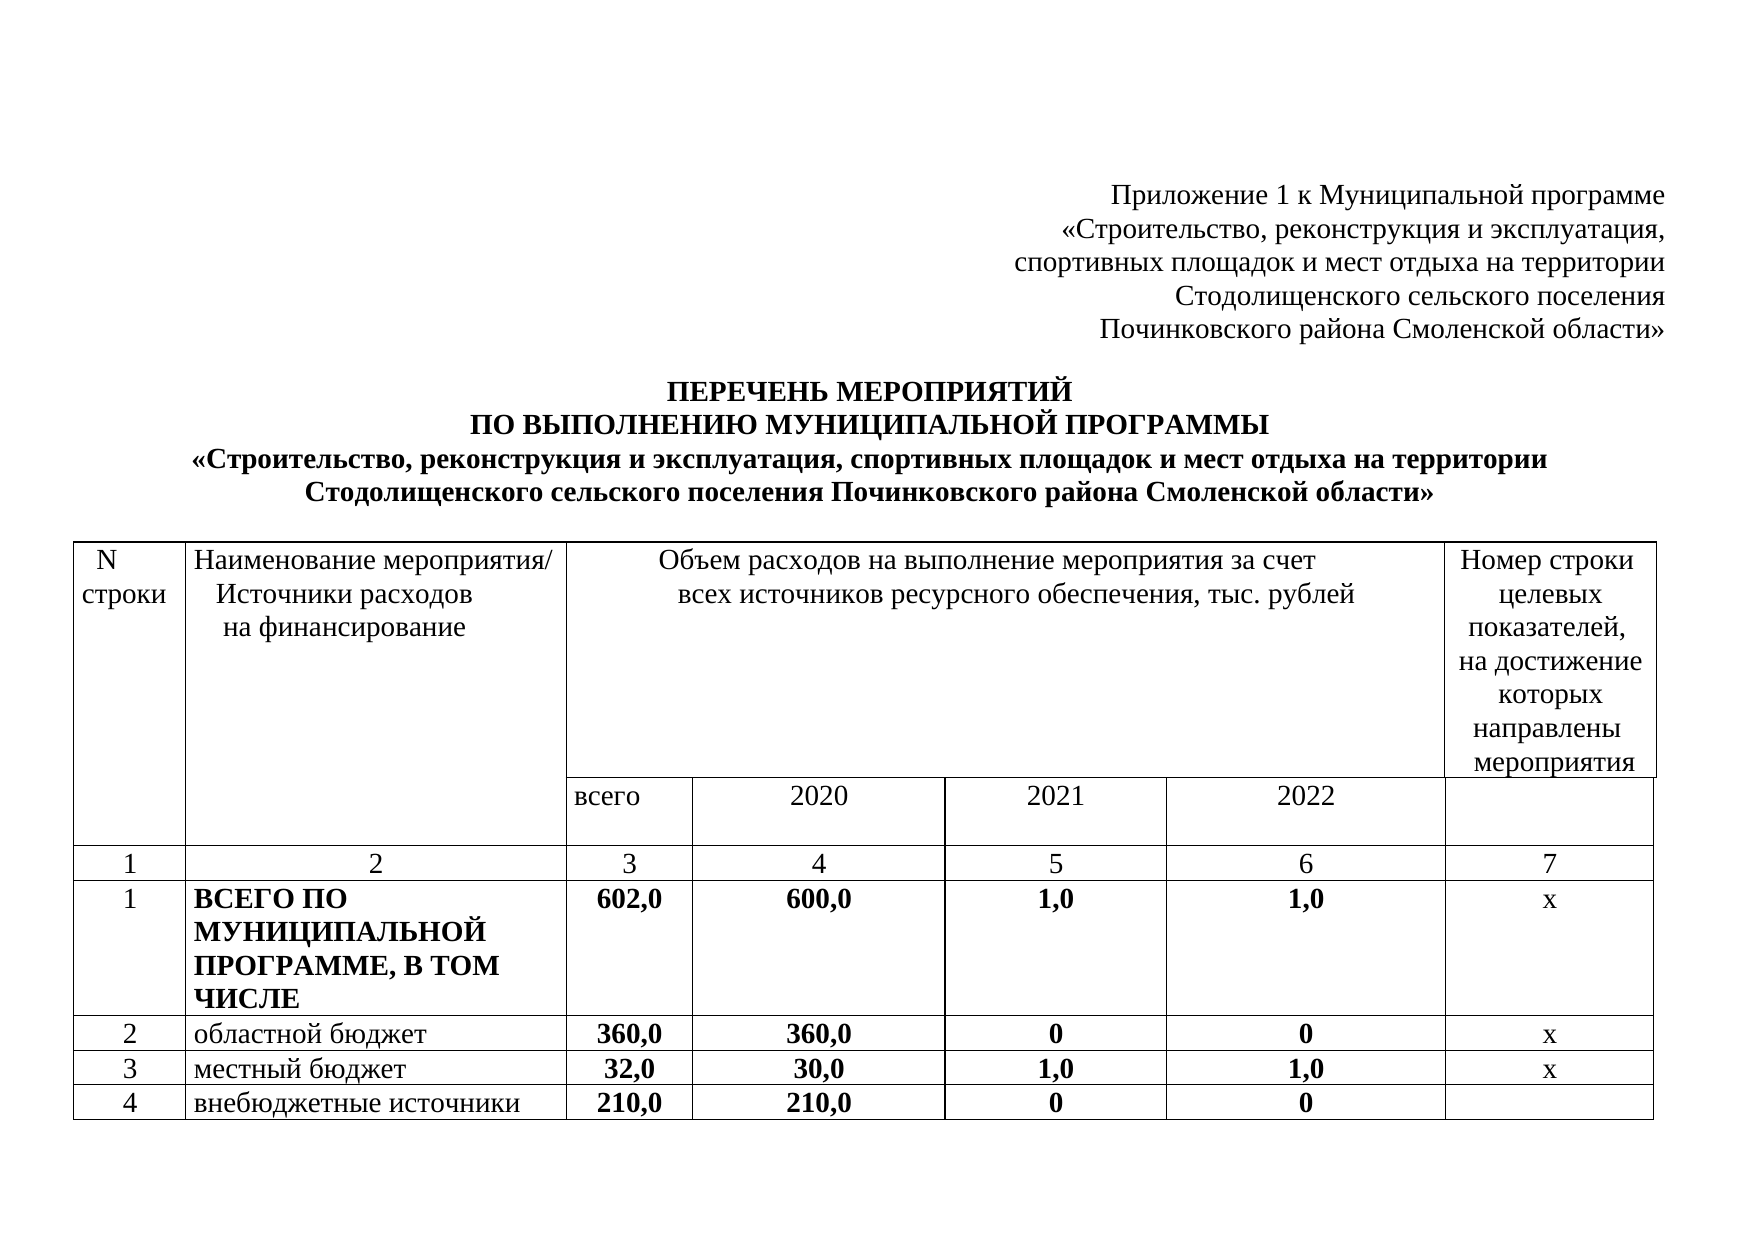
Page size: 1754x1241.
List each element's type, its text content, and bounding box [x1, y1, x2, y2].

table_cell областной бюджет [186, 1016, 566, 1050]
table_cell 1,0 [1167, 1051, 1445, 1084]
table_cell 360,0 [567, 1016, 692, 1050]
text спортивных площадок и мест отдыха на территории [74, 244, 1665, 278]
table_cell 6 [1167, 846, 1445, 880]
table_cell 30,0 [693, 1051, 944, 1084]
table_cell [1446, 1085, 1653, 1119]
table_cell 1 [74, 846, 185, 880]
table_cell 210,0 [567, 1085, 692, 1119]
table_cell 0 [1167, 1085, 1445, 1119]
table_header Наименование мероприятия/ Источники расходов на финансирование [186, 543, 566, 845]
table_cell 2 [186, 846, 566, 880]
text ПЕРЕЧЕНЬ МЕРОПРИЯТИЙ [74, 374, 1665, 407]
table_cell местный бюджет [186, 1051, 566, 1084]
table_header Номер строки целевых показателей, на достижение которых направлены мероприятия [1445, 543, 1656, 777]
table_cell 210,0 [693, 1085, 944, 1119]
table_cell 1,0 [1167, 881, 1445, 1015]
table_header Объем расходов на выполнение мероприятия за счет всех источников ресурсного обеспечения, тыс. рублей [567, 543, 1444, 777]
table_cell 5 [946, 846, 1166, 880]
text Стодолищенского сельского поселения [74, 278, 1665, 311]
table_cell 1,0 [946, 881, 1166, 1015]
table_cell 2020 [693, 778, 944, 845]
table_cell 0 [1167, 1016, 1445, 1050]
table_cell 1,0 [946, 1051, 1166, 1084]
table_cell 0 [946, 1085, 1166, 1119]
table_cell x [1446, 881, 1653, 1015]
table_cell 7 [1446, 846, 1653, 880]
text Починковского района Смоленской области» [74, 311, 1665, 345]
table_cell 2 [74, 1016, 185, 1050]
text «Строительство, реконструкция и эксплуатация, спортивных площадок и мест отдыха на территории [74, 441, 1665, 474]
table_cell внебюджетные источники [186, 1085, 566, 1119]
table_cell 3 [567, 846, 692, 880]
table_cell 1 [74, 881, 185, 1015]
table_cell x [1446, 1016, 1653, 1050]
table_cell ВСЕГО ПО МУНИЦИПАЛЬНОЙ ПРОГРАММЕ, В ТОМ ЧИСЛЕ [186, 881, 566, 1015]
table_header N строки [74, 543, 185, 845]
table_cell 4 [74, 1085, 185, 1119]
text «Строительство, реконструкция и эксплуатация, [74, 211, 1665, 244]
table_cell 3 [74, 1051, 185, 1084]
table_cell 2022 [1167, 778, 1445, 845]
text Стодолищенского сельского поселения Починковского района Смоленской области» [74, 474, 1665, 508]
table_cell 360,0 [693, 1016, 944, 1050]
table_cell [1446, 778, 1653, 845]
table_cell 600,0 [693, 881, 944, 1015]
text Приложение 1 к Муниципальной программе [74, 177, 1665, 211]
text ПО ВЫПОЛНЕНИЮ МУНИЦИПАЛЬНОЙ ПРОГРАММЫ [74, 407, 1665, 441]
table_cell 0 [946, 1016, 1166, 1050]
table_cell 32,0 [567, 1051, 692, 1084]
table_cell 4 [693, 846, 944, 880]
table_cell 2021 [946, 778, 1166, 845]
table_cell всего [567, 778, 692, 845]
table_cell x [1446, 1051, 1653, 1084]
table_cell 602,0 [567, 881, 692, 1015]
